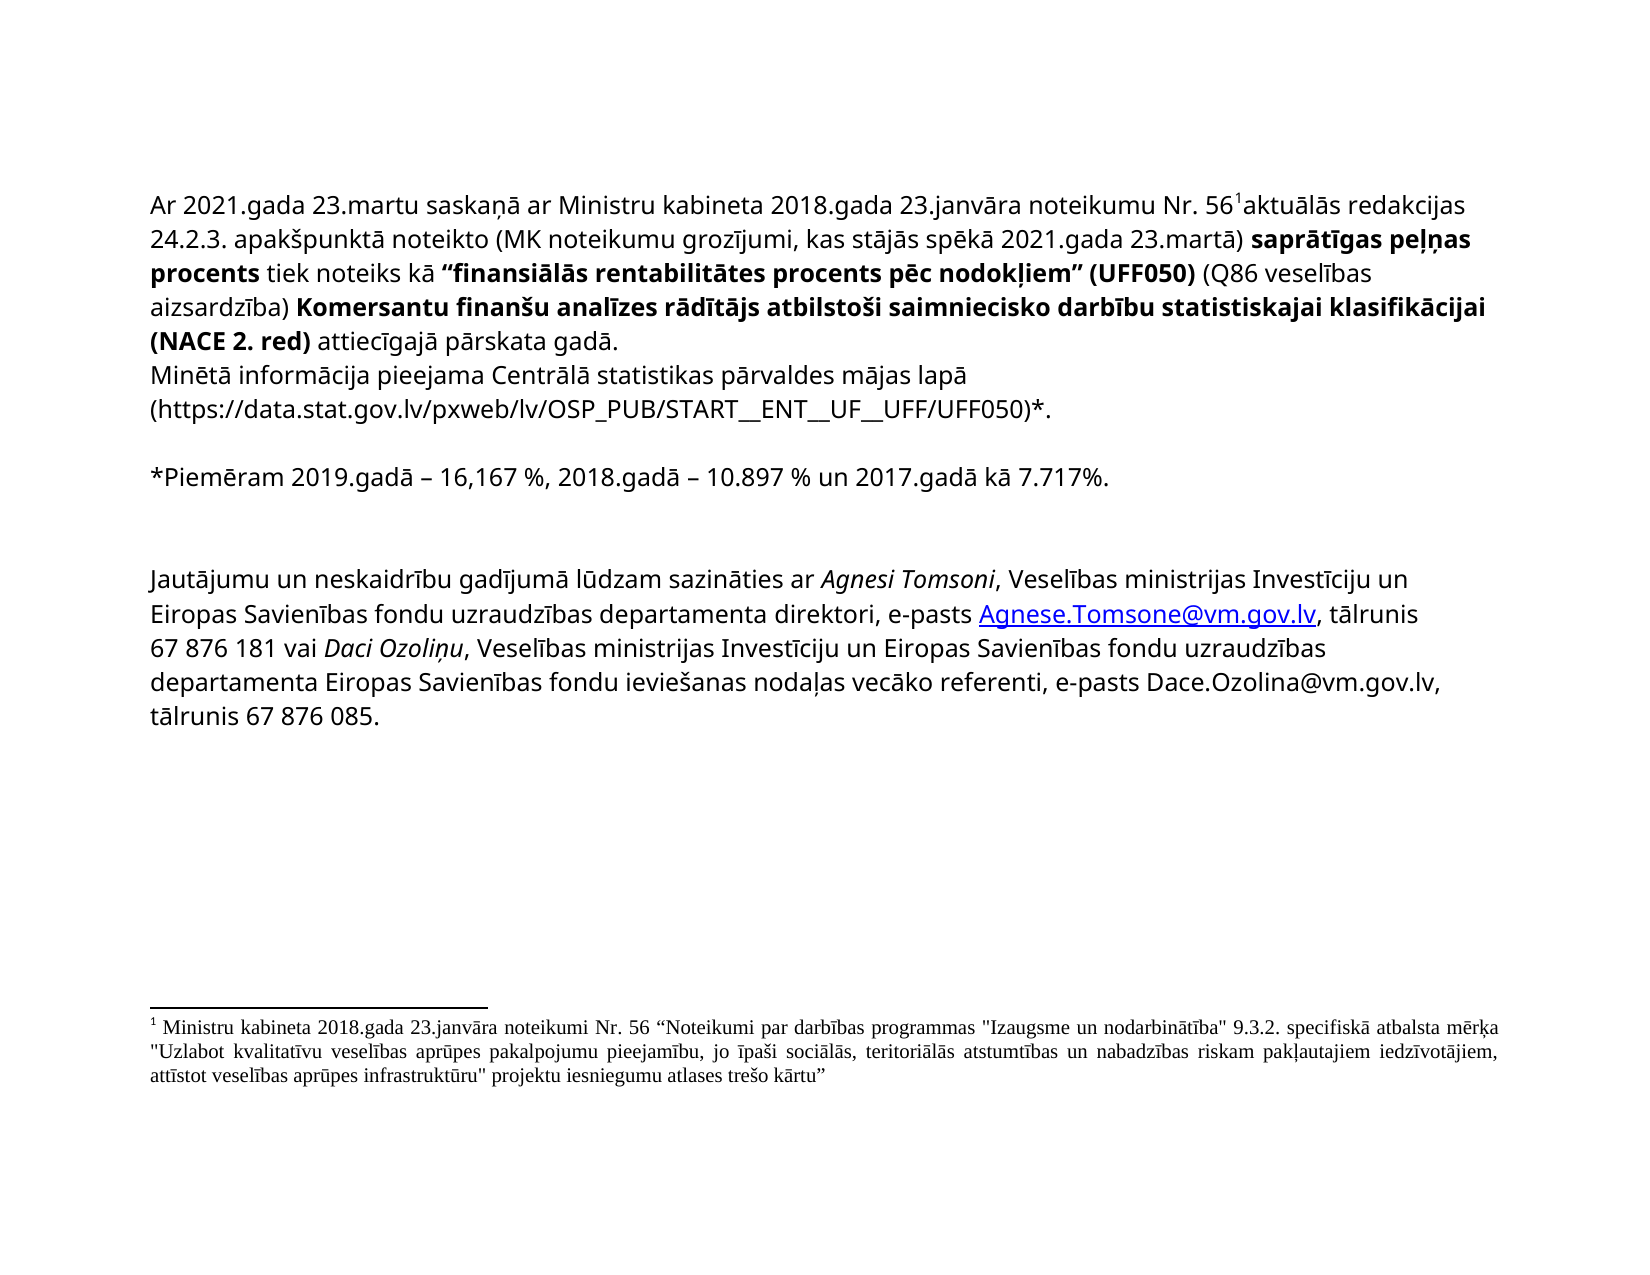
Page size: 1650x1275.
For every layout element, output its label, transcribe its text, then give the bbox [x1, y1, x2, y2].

text Jautājumu un neskaidrību gadījumā lūdzam sazināties ar Agnesi Tomsoni, Veselības ministrijas Investīciju un Eiropas Savienības fondu uzraudzības departamenta direktori, e-pasts Agnese.Tomsone@vm.gov.lv, tālrunis 67 876 181 vai Daci Ozoliņu, Veselības ministrijas Investīciju un Eiropas Savienības fondu uzraudzības departamenta Eiropas Savienības fondu ieviešanas nodaļas vecāko referenti, e-pasts Dace.Ozolina@vm.gov.lv, tālrunis 67 876 085. [150, 562, 1500, 732]
text Ar 2021.gada 23.martu saskaņā ar Ministru kabineta 2018.gada 23.janvāra noteikumu Nr. 56aktuālās redakcijas 24.2.3. apakšpunktā noteikto (MK noteikumu grozījumi, kas stājās spēkā 2021.gada 23.martā) saprātīgas peļņas procents tiek noteiks kā “finansiālās rentabilitātes procents pēc nodokļiem” (UFF050) (Q86 veselības aizsardzība) Komersantu finanšu analīzes rādītājs atbilstoši saimniecisko darbību statistiskajai klasifikācijai (NACE 2. red) attiecīgajā pārskata gadā. [150, 187, 1500, 358]
text *Piemēram 2019.gadā – 16,167 %, 2018.gadā – 10.897 % un 2017.gadā kā 7.717%. [150, 460, 1500, 494]
text Minētā informācija pieejama Centrālā statistikas pārvaldes mājas lapā (https://data.stat.gov.lv/pxweb/lv/OSP_PUB/START__ENT__UF__UFF/UFF050)*. [150, 358, 1500, 426]
